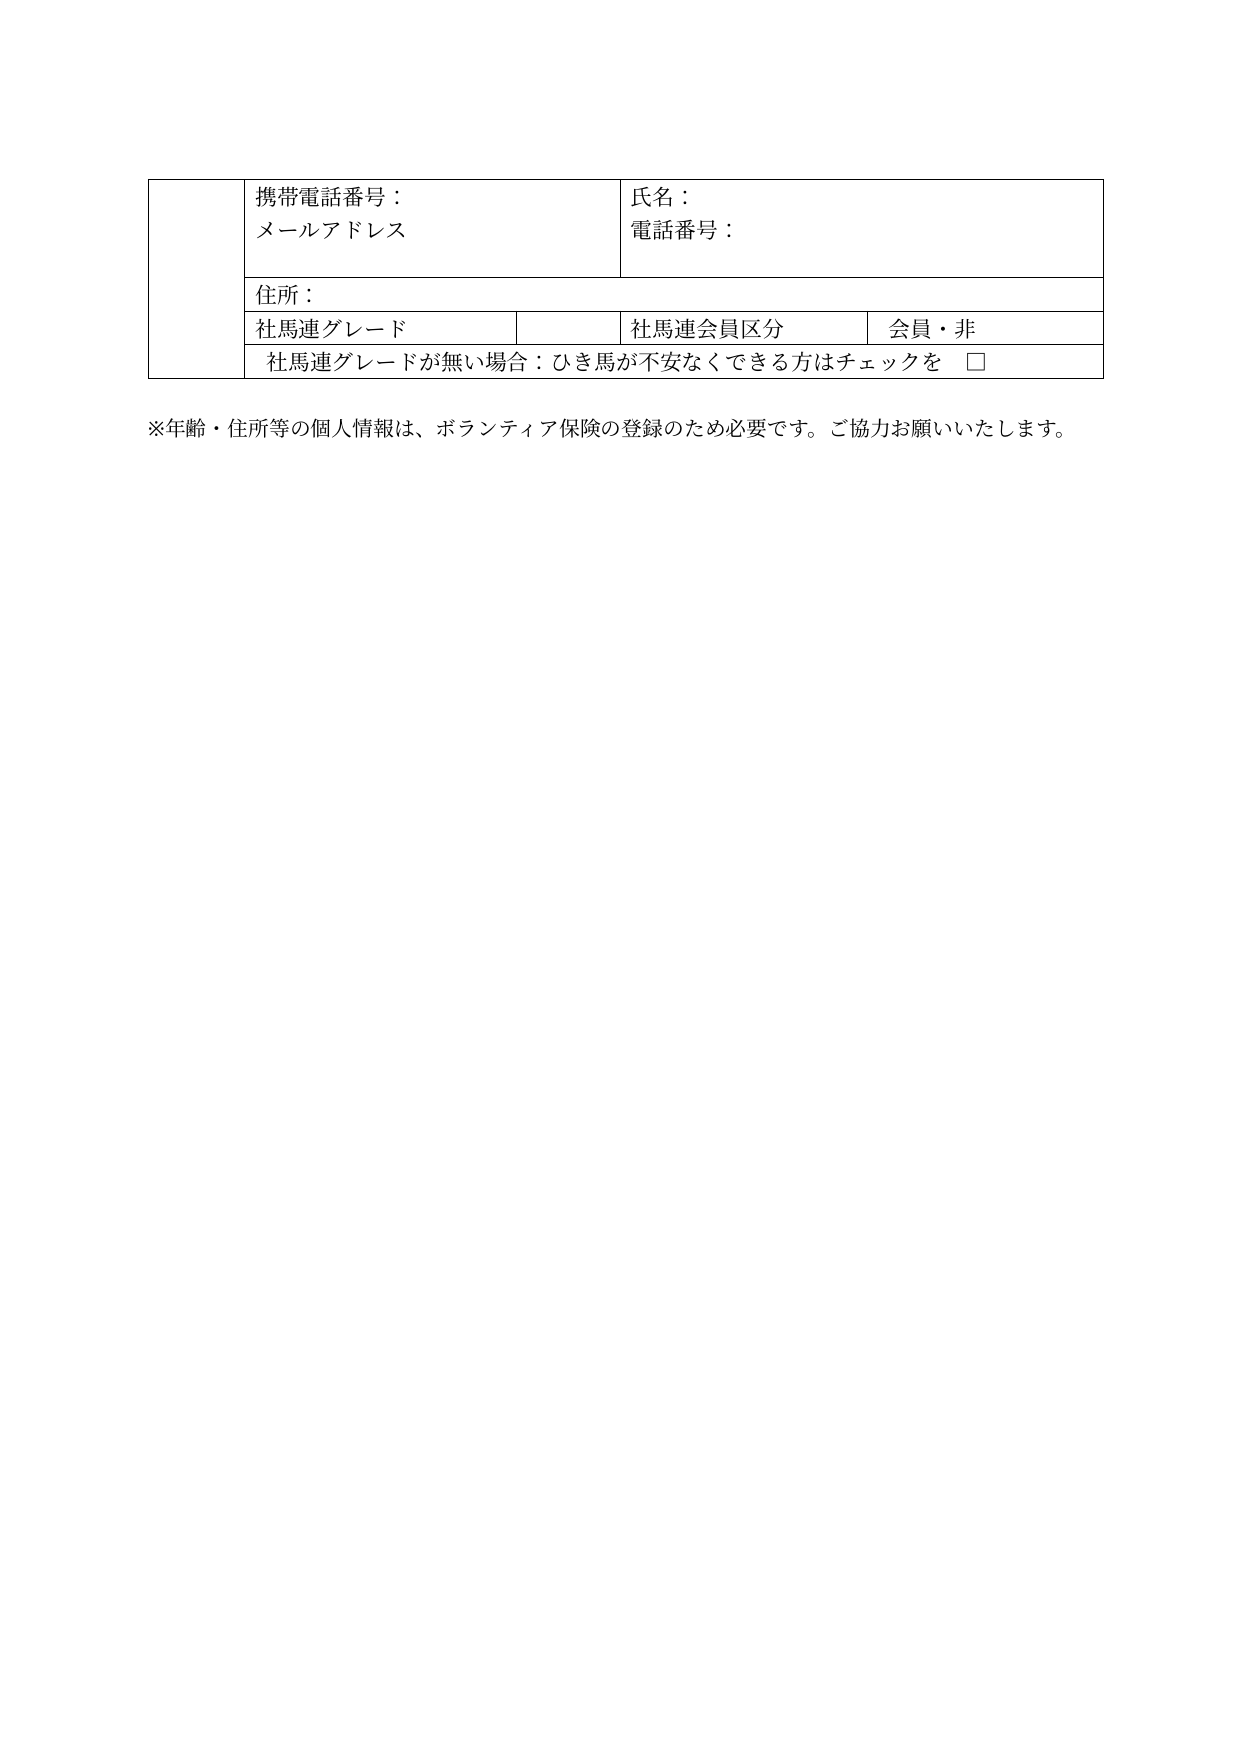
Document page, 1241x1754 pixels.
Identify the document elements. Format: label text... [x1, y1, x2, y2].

table_cell 住所： [245, 278, 1103, 311]
table_cell 社馬連グレード [245, 312, 516, 344]
table_cell 社馬連会員区分 [621, 312, 867, 344]
table_cell 社馬連グレードが無い場合：ひき馬が不安なくできる方はチェックを □ [245, 345, 1103, 377]
table_cell [517, 312, 620, 344]
table_cell 氏名： 電話番号： [621, 180, 1103, 277]
table_cell 携帯電話番号： メールアドレス [245, 180, 620, 277]
table_cell 会員・非 [868, 312, 1103, 344]
text ※年齢・住所等の個人情報は、ボランティア保険の登録のため必要です。ご協力お願いいたします。 [148, 411, 1122, 443]
